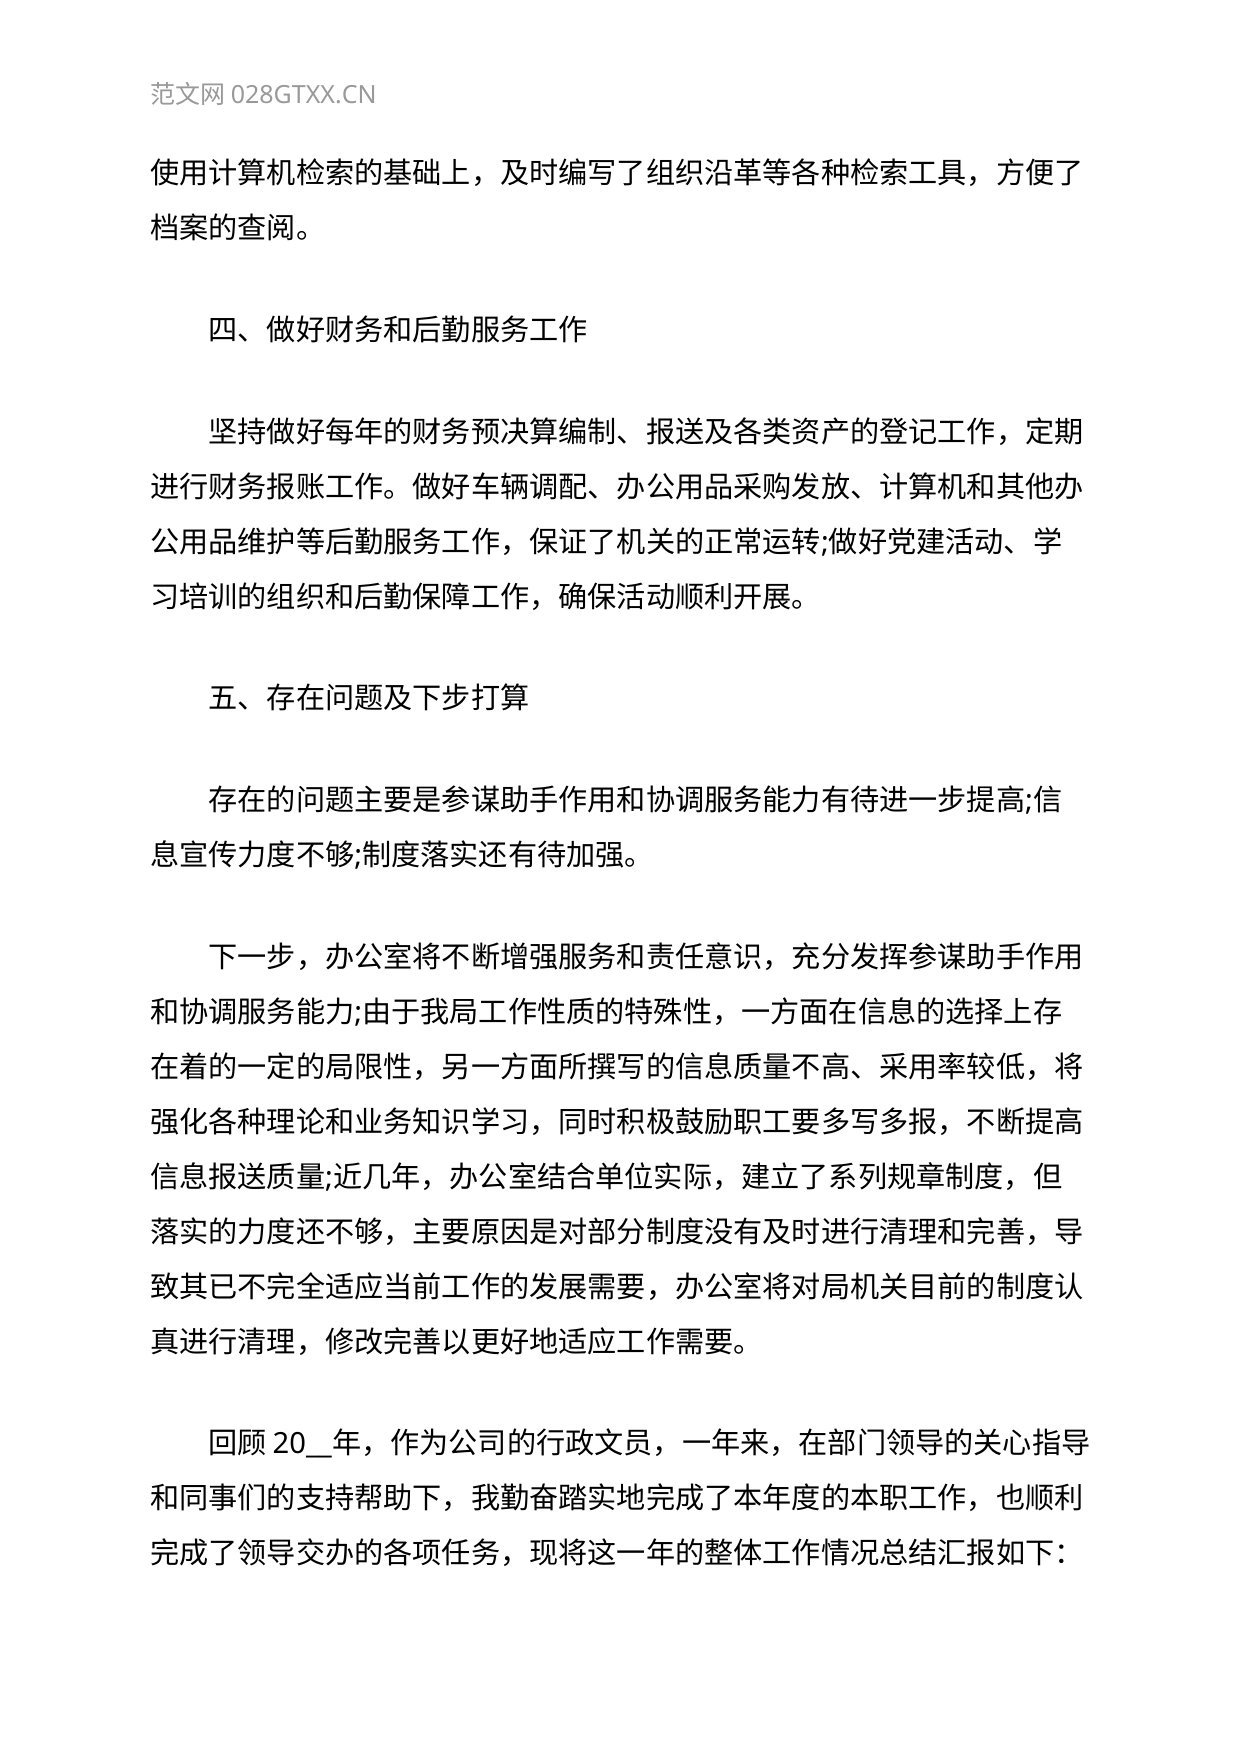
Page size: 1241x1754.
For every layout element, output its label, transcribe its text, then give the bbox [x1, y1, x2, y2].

text 存在的问题主要是参谋助手作用和协调服务能力有待进一步提高;信息宣传力度不够;制度落实还有待加强。 [150, 777, 1090, 874]
text 坚持做好每年的财务预决算编制、报送及各类资产的登记工作，定期进行财务报账工作。做好车辆调配、办公用品采购发放、计算机和其他办公用品维护等后勤服务工作，保证了机关的正常运转;做好党建活动、学习培训的组织和后勤保障工作，确保活动顺利开展。 [150, 408, 1090, 616]
text 四、做好财务和后勤服务工作 [150, 307, 1090, 349]
text 五、存在问题及下步打算 [150, 675, 1090, 717]
text 回顾20__年，作为公司的行政文员，一年来，在部门领导的关心指导和同事们的支持帮助下，我勤奋踏实地完成了本年度的本职工作，也顺利完成了领导交办的各项任务，现将这一年的整体工作情况总结汇报如下： [150, 1420, 1090, 1572]
text 下一步，办公室将不断增强服务和责任意识，充分发挥参谋助手作用和协调服务能力;由于我局工作性质的特殊性，一方面在信息的选择上存在着的一定的局限性，另一方面所撰写的信息质量不高、采用率较低，将强化各种理论和业务知识学习，同时积极鼓励职工要多写多报，不断提高信息报送质量;近几年，办公室结合单位实际，建立了系列规章制度，但落实的力度还不够，主要原因是对部分制度没有及时进行清理和完善，导致其已不完全适应当前工作的发展需要，办公室将对局机关目前的制度认真进行清理，修改完善以更好地适应工作需要。 [150, 934, 1090, 1361]
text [150, 150, 1090, 247]
